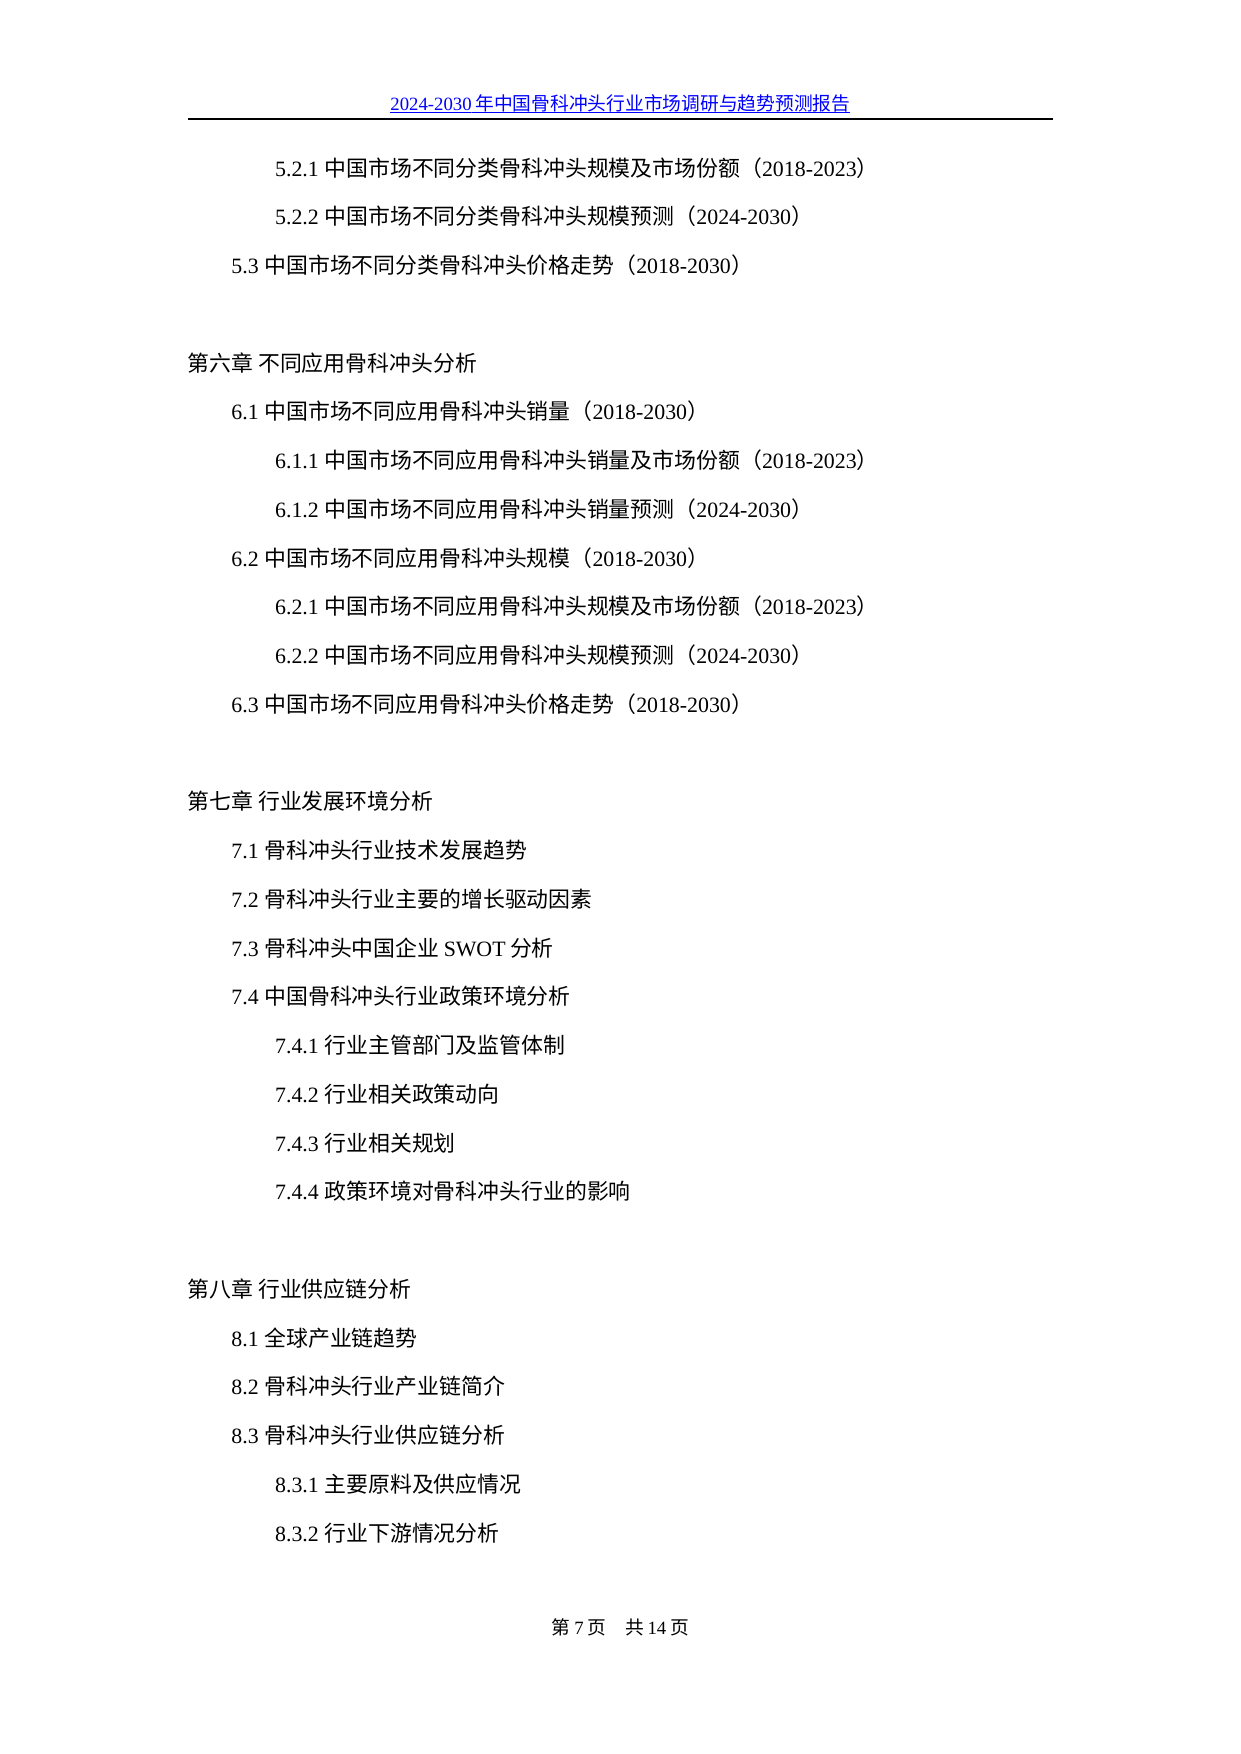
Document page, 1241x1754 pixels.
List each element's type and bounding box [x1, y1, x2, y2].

text [187, 150, 1053, 1548]
